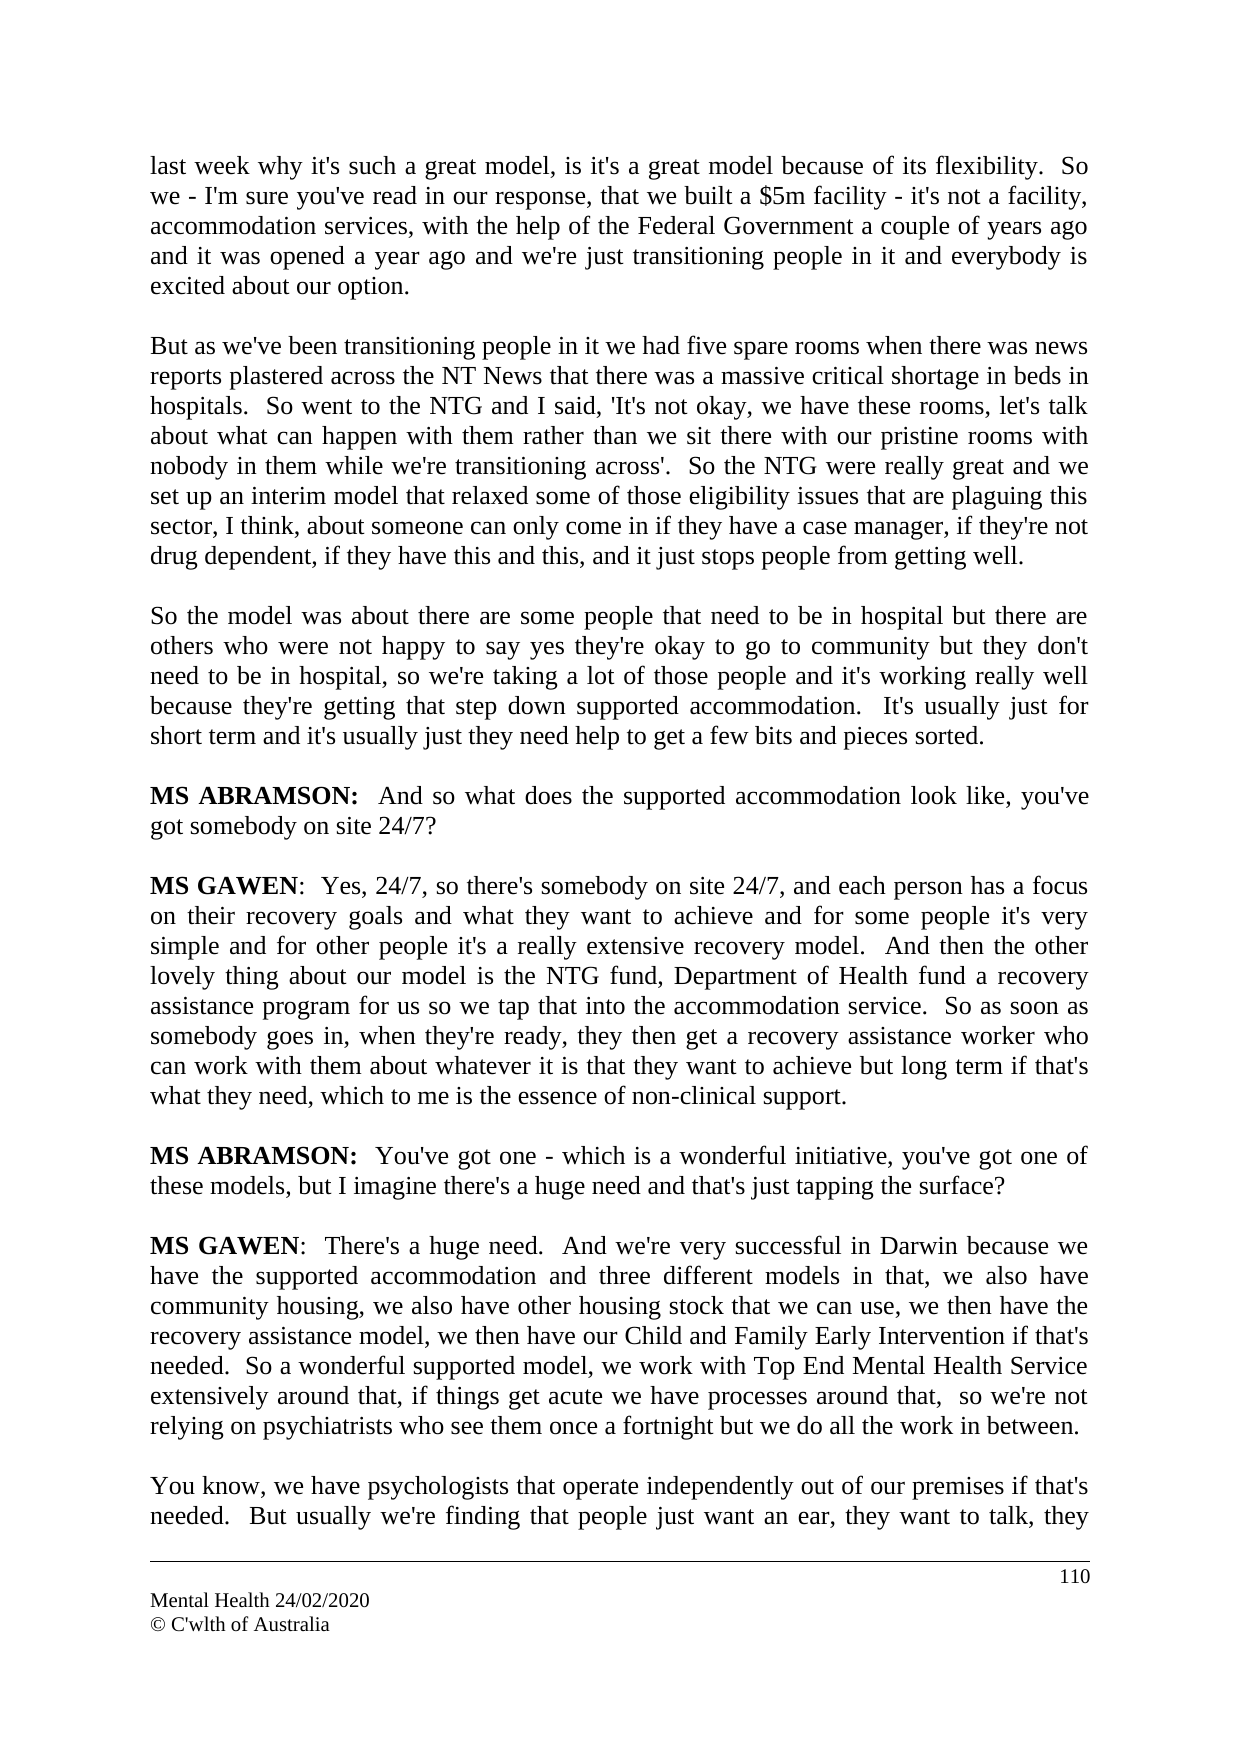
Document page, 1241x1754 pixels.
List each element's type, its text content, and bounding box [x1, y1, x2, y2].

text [150, 1470, 1090, 1530]
text But as we've been transitioning people in it we had five spare rooms when there was news reports plastered across the NT News that there was a massive critical shortage in beds in hospitals. So went to the NTG and I said, 'It's not okay, we have these rooms, let's talk about what can happen with them rather than we sit there with our pristine rooms with nobody in them while we're transitioning across'. So the NTG were really great and we set up an interim model that relaxed some of those eligibility issues that are plaguing this sector, I think, about someone can only come in if they have a case manager, if they're not drug dependent, if they have this and this, and it just stops people from getting well. [150, 330, 1090, 570]
text MS ABRAMSON: And so what does the supported accommodation look like, you've got somebody on site 24/7? [150, 780, 1090, 840]
text MS GAWEN: Yes, 24/7, so there's somebody on site 24/7, and each person has a focus on their recovery goals and what they want to achieve and for some people it's very simple and for other people it's a really extensive recovery model. And then the other lovely thing about our model is the NTG fund, Department of Health fund a recovery assistance program for us so we tap that into the accommodation service. So as soon as somebody goes in, when they're ready, they then get a recovery assistance worker who can work with them about whatever it is that they want to achieve but long term if that's what they need, which to me is the essence of non-clinical support. [150, 870, 1090, 1110]
text MS ABRAMSON: You've got one - which is a wonderful initiative, you've got one of these models, but I imagine there's a huge need and that's just tapping the surface? [150, 1140, 1090, 1200]
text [150, 150, 1090, 300]
text So the model was about there are some people that need to be in hospital but there are others who were not happy to say yes they're okay to go to community but they don't need to be in hospital, so we're taking a lot of those people and it's working really well because they're getting that step down supported accommodation. It's usually just for short term and it's usually just they need help to get a few bits and pieces sorted. [150, 600, 1090, 750]
text MS GAWEN: There's a huge need. And we're very successful in Darwin because we have the supported accommodation and three different models in that, we also have community housing, we also have other housing stock that we can use, we then have the recovery assistance model, we then have our Child and Family Early Intervention if that's needed. So a wonderful supported model, we work with Top End Mental Health Service extensively around that, if things get acute we have processes around that, so we're not relying on psychiatrists who see them once a fortnight but we do all the work in between. [150, 1230, 1090, 1440]
